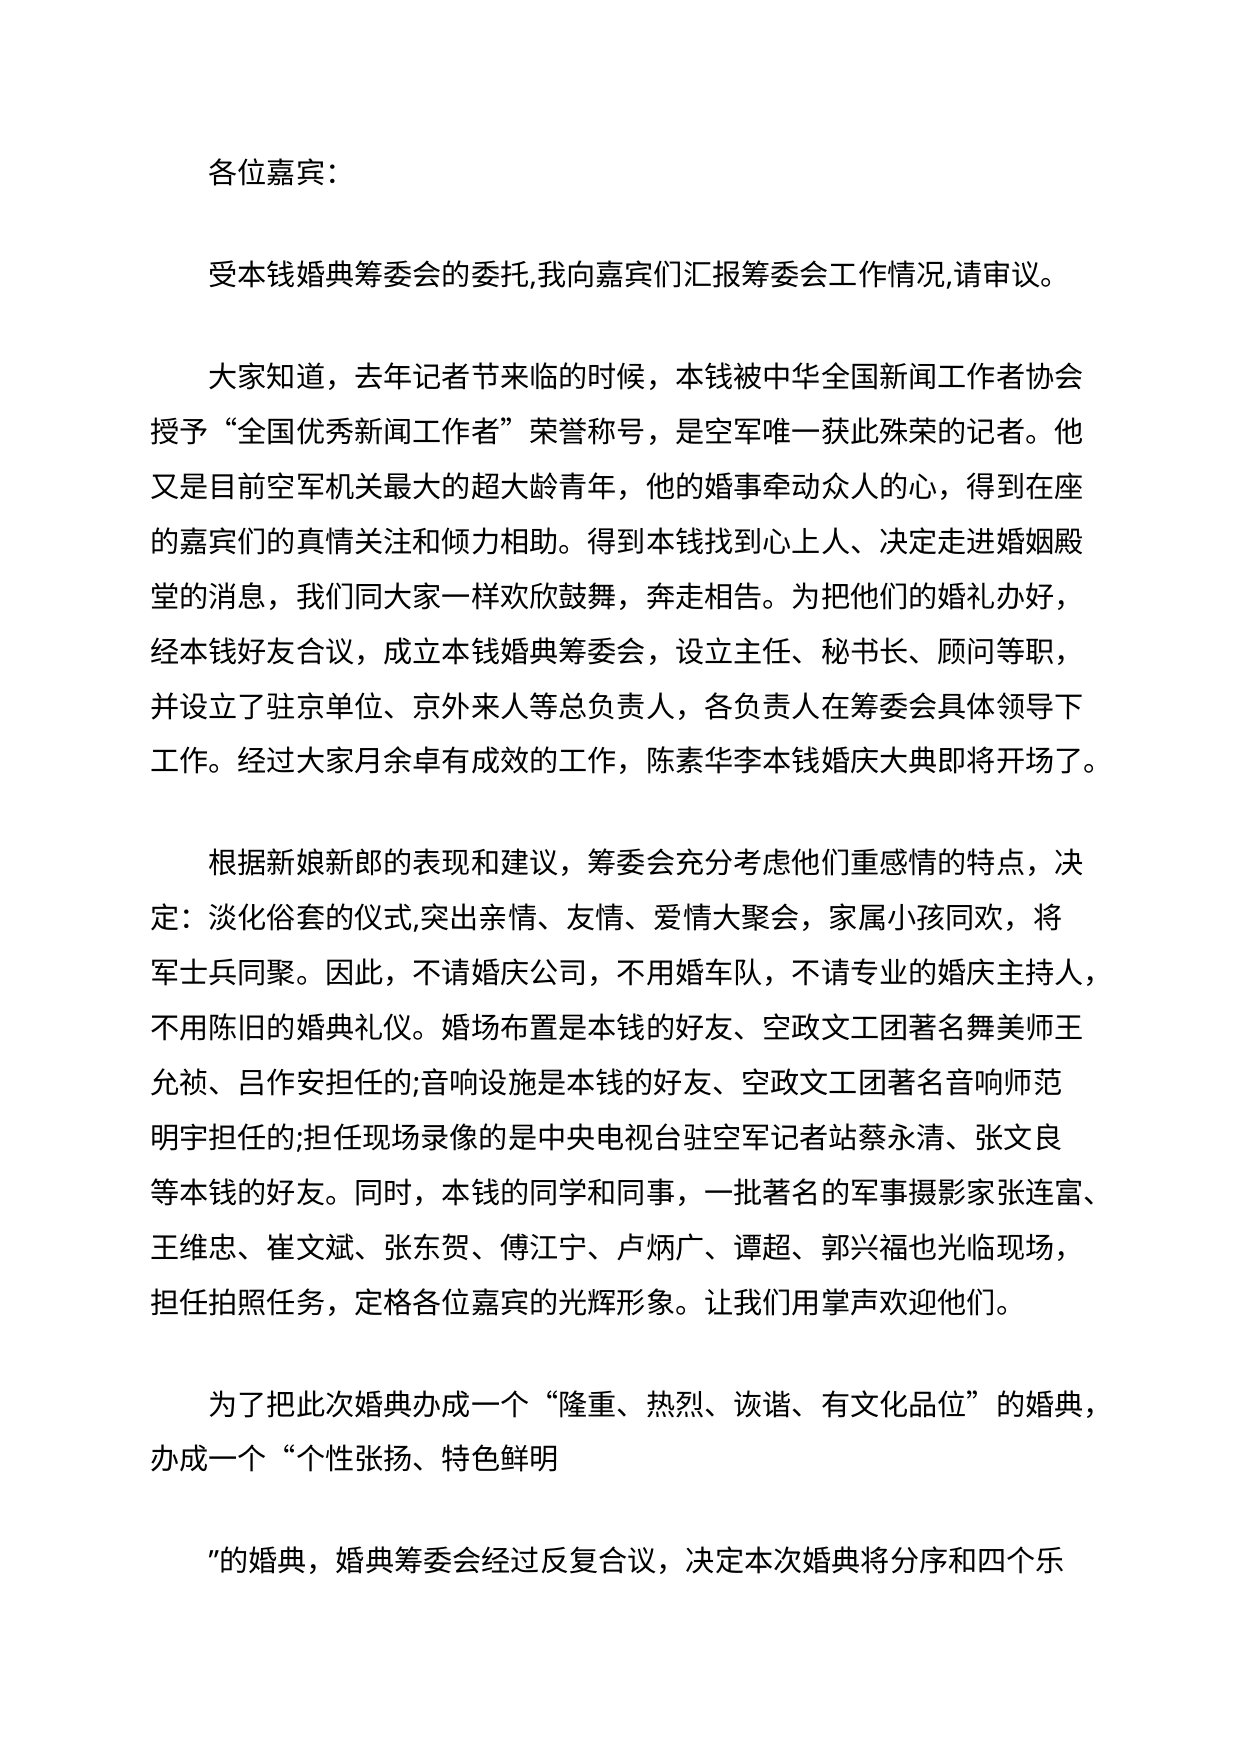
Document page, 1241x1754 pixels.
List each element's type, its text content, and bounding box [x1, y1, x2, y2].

text 大家知道，去年记者节来临的时候，本钱被中华全国新闻工作者协会授予“全国优秀新闻工作者”荣誉称号，是空军唯一获此殊荣的记者。他又是目前空军机关最大的超大龄青年，他的婚事牵动众人的心，得到在座的嘉宾们的真情关注和倾力相助。得到本钱找到心上人、决定走进婚姻殿堂的消息，我们同大家一样欢欣鼓舞，奔走相告。为把他们的婚礼办好，经本钱好友合议，成立本钱婚典筹委会，设立主任、秘书长、顾问等职，并设立了驻京单位、京外来人等总负责人，各负责人在筹委会具体领导下工作。经过大家月余卓有成效的工作，陈素华李本钱婚庆大典即将开场了。 [150, 354, 1090, 780]
text 根据新娘新郎的表现和建议，筹委会充分考虑他们重感情的特点，决定：淡化俗套的仪式,突出亲情、友情、爱情大聚会，家属小孩同欢，将军士兵同聚。因此，不请婚庆公司，不用婚车队，不请专业的婚庆主持人，不用陈旧的婚典礼仪。婚场布置是本钱的好友、空政文工团著名舞美师王允祯、吕作安担任的;音响设施是本钱的好友、空政文工团著名音响师范明宇担任的;担任现场录像的是中央电视台驻空军记者站蔡永清、张文良等本钱的好友。同时，本钱的同学和同事，一批著名的军事摄影家张连富、王维忠、崔文斌、张东贺、傅江宁、卢炳广、谭超、郭兴福也光临现场，担任拍照任务，定格各位嘉宾的光辉形象。让我们用掌声欢迎他们。 [150, 840, 1090, 1322]
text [150, 1538, 1090, 1580]
text 受本钱婚典筹委会的委托,我向嘉宾们汇报筹委会工作情况,请审议。 [150, 252, 1090, 294]
text 各位嘉宾： [150, 150, 1090, 192]
text 为了把此次婚典办成一个“隆重、热烈、诙谐、有文化品位”的婚典，办成一个“个性张扬、特色鲜明 [150, 1381, 1090, 1478]
